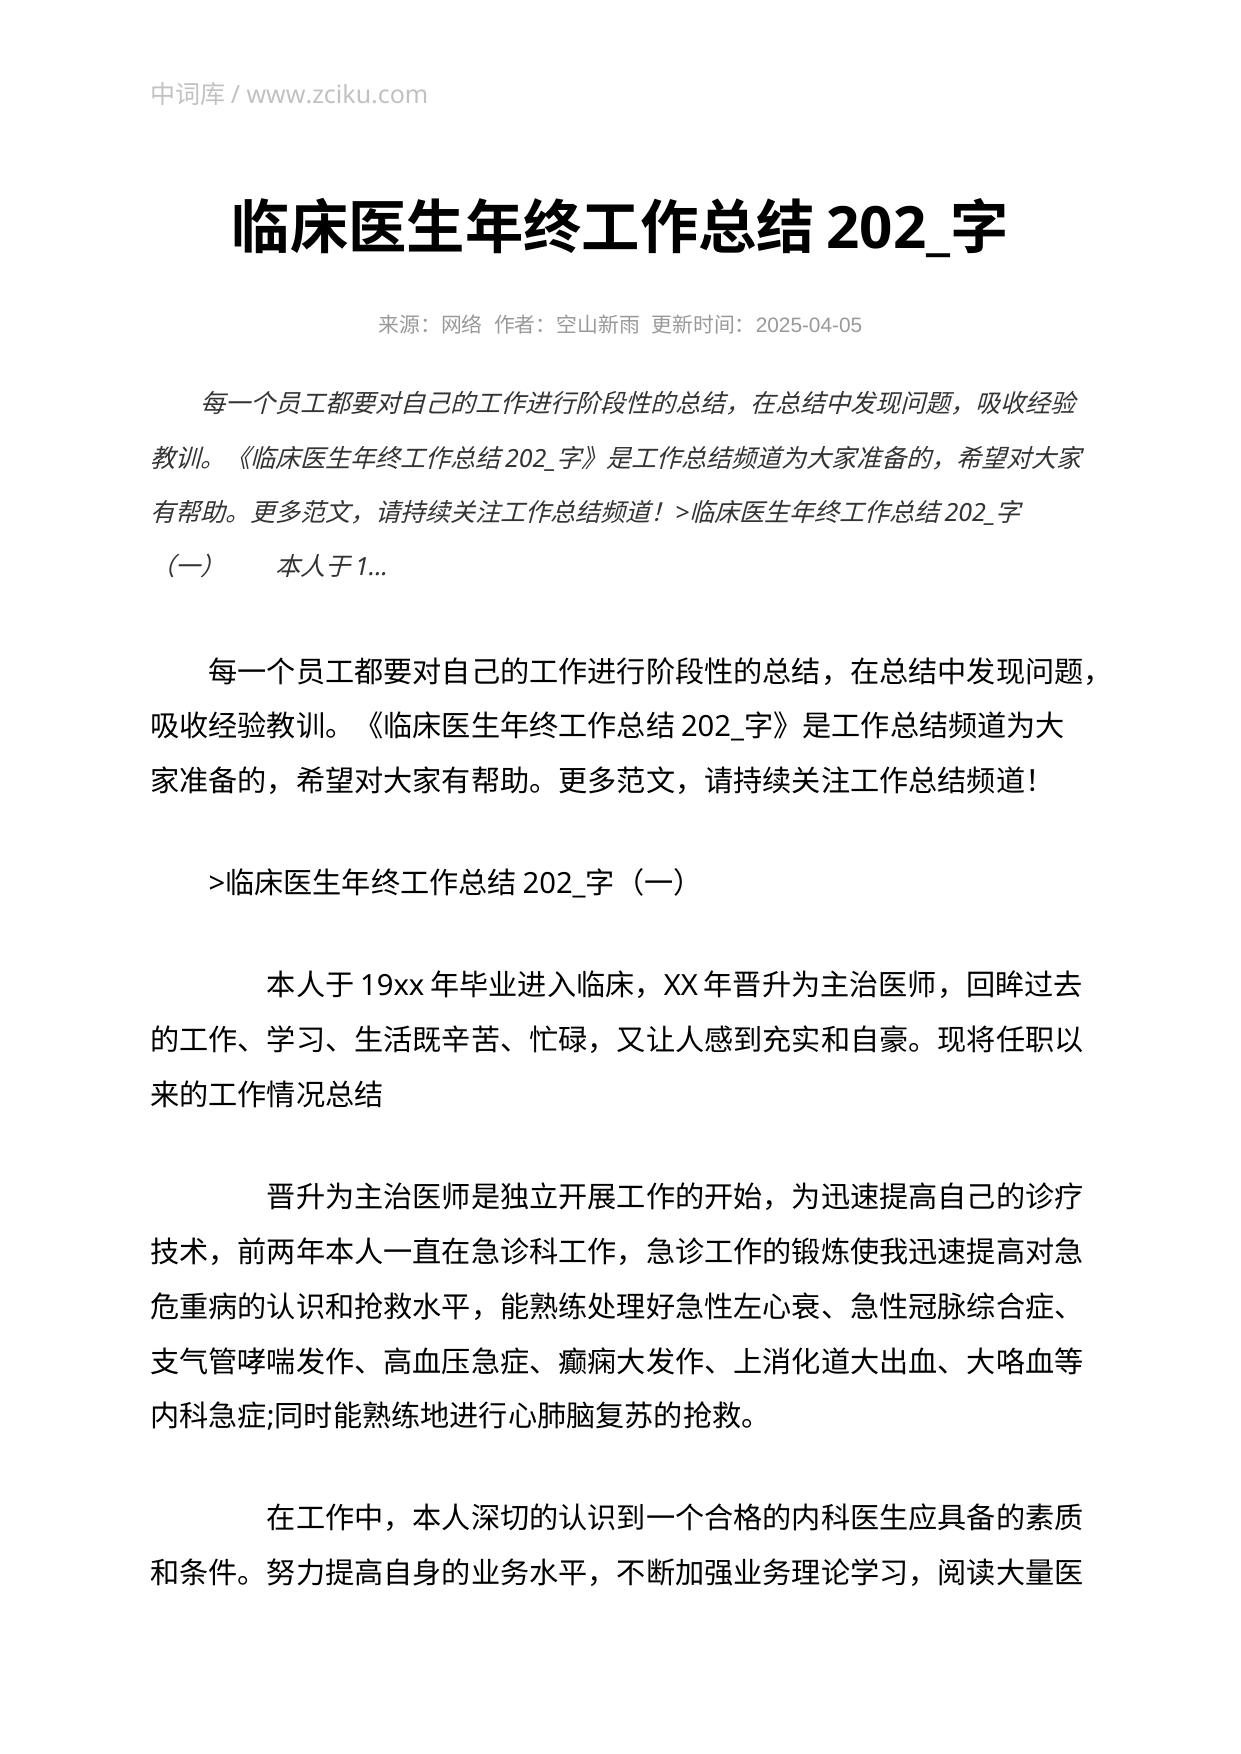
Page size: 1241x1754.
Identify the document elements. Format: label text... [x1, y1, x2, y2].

text 晋升为主治医师是独立开展工作的开始，为迅速提高自己的诊疗技术，前两年本人一直在急诊科工作，急诊工作的锻炼使我迅速提高对急危重病的认识和抢救水平，能熟练处理好急性左心衰、急性冠脉综合症、支气管哮喘发作、高血压急症、癫痫大发作、上消化道大出血、大咯血等内科急症;同时能熟练地进行心肺脑复苏的抢救。 [150, 1173, 1090, 1435]
text 每一个员工都要对自己的工作进行阶段性的总结，在总结中发现问题，吸收经验教训。《临床医生年终工作总结202_字》是工作总结频道为大家准备的，希望对大家有帮助。更多范文，请持续关注工作总结频道！ [150, 648, 1090, 800]
text 来源：网络 作者：空山新雨 更新时间：2025-04-05 [150, 313, 1090, 337]
text 本人于19xx年毕业进入临床，XX年晋升为主治医师，回眸过去的工作、学习、生活既辛苦、忙碌，又让人感到充实和自豪。现将任职以来的工作情况总结 [150, 962, 1090, 1114]
text 每一个员工都要对自己的工作进行阶段性的总结，在总结中发现问题，吸收经验教训。《临床医生年终工作总结202_字》是工作总结频道为大家准备的，希望对大家有帮助。更多范文，请持续关注工作总结频道！>临床医生年终工作总结202_字（一） 本人于1... [150, 384, 1090, 583]
subtitle 临床医生年终工作总结202_字 [150, 181, 1090, 266]
text >临床医生年终工作总结202_字（一） [150, 860, 1090, 902]
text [150, 1495, 1090, 1592]
